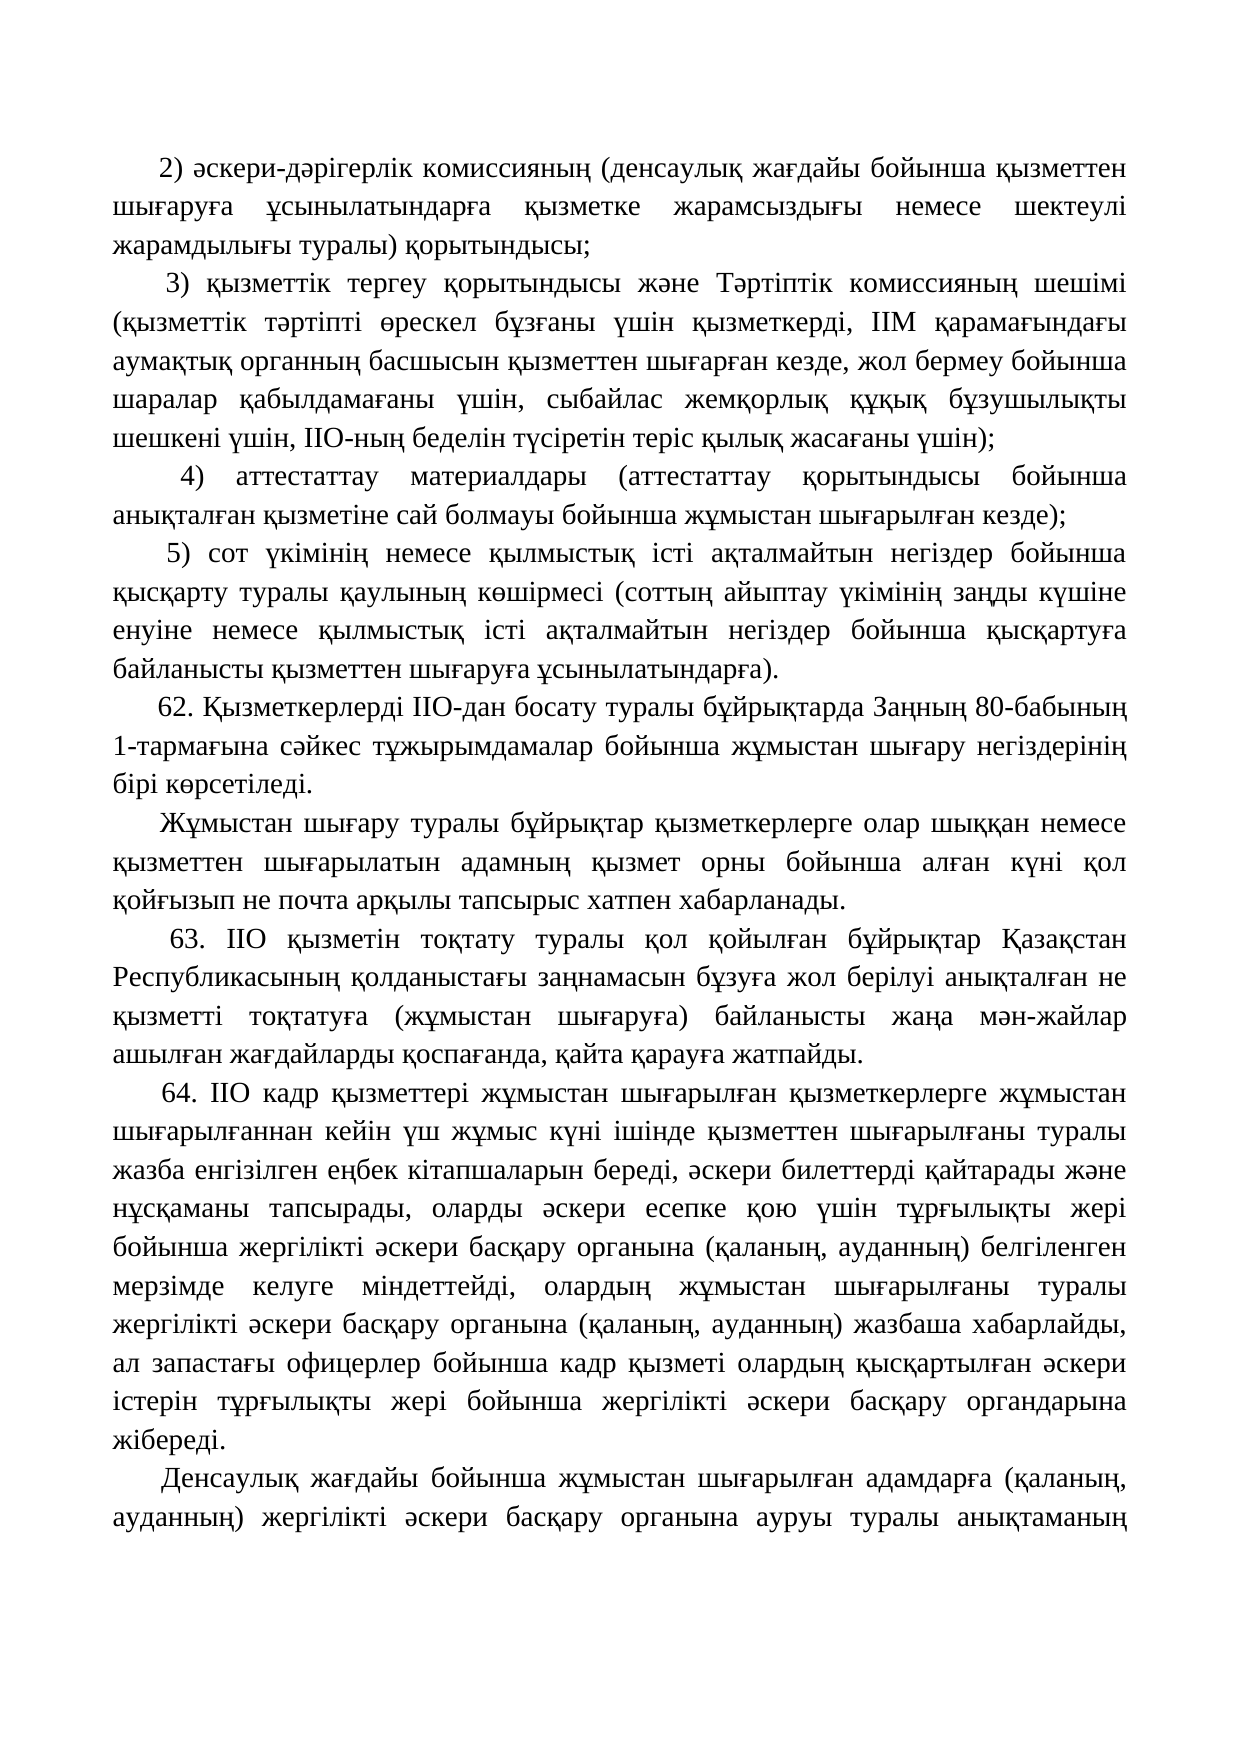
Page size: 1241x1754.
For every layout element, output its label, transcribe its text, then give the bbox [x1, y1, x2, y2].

text 64. ІІО кадр қызметтері жұмыстан шығарылған қызметкерлерге жұмыстан шығарылғаннан кейін үш жұмыс күні ішінде қызметтен шығарылғаны туралы жазба енгізілген еңбек кітапшаларын береді, әскери билеттерді қайтарады және нұсқаманы тапсырады, оларды әскери есепке қою үшін тұрғылықты жері бойынша жергілікті әскери басқару органына (қаланың, ауданның) белгіленген мерзімде келуге міндеттейді, олардың жұмыстан шығарылғаны туралы жергілікті әскери басқару органына (қаланың, ауданның) жазбаша хабарлайды, ал запастағы офицерлер бойынша кадр қызметі олардың қысқартылған әскери істерін тұрғылықты жері бойынша жергілікті әскери басқару органдарына жібереді. [112, 1075, 1128, 1455]
text 4) аттестаттау материалдары (аттестаттау қорытындысы бойынша анықталған қызметіне сай болмауы бойынша жұмыстан шығарылған кезде); [112, 458, 1128, 530]
text 2) әскери-дәрігерлік комиссияның (денсаулық жағдайы бойынша қызметтен шығаруға ұсынылатындарға қызметке жарамсыздығы немесе шектеулі жарамдылығы туралы) қорытындысы; [112, 150, 1128, 261]
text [112, 1460, 1128, 1532]
text 3) қызметтік тергеу қорытындысы және Тәртіптік комиссияның шешімі (қызметтік тәртіпті өрескел бұзғаны үшін қызметкерді, ІІМ қарамағындағы аумақтық органның басшысын қызметтен шығарған кезде, жол бермеу бойынша шаралар қабылдамағаны үшін, сыбайлас жемқорлық құқық бұзушылықты шешкені үшін, ІІО-ның беделін түсіретін теріс қылық жасағаны үшін); [112, 266, 1128, 453]
text Жұмыстан шығару туралы бұйрықтар қызметкерлерге олар шыққан немесе қызметтен шығарылатын адамның қызмет орны бойынша алған күні қол қойғызып не почта арқылы тапсырыс хатпен хабарланады. [112, 805, 1128, 916]
text 63. ІІО қызметін тоқтату туралы қол қойылған бұйрықтар Қазақстан Республикасының қолданыстағы заңнамасын бұзуға жол берілуі анықталған не қызметті тоқтатуға (жұмыстан шығаруға) байланысты жаңа мән-жайлар ашылған жағдайларды қоспағанда, қайта қарауға жатпайды. [112, 921, 1128, 1070]
text 5) сот үкімінің немесе қылмыстық істі ақталмайтын негіздер бойынша қысқарту туралы қаулының көшірмесі (соттың айыптау үкімінің заңды күшіне енуіне немесе қылмыстық істі ақталмайтын негіздер бойынша қысқартуға байланысты қызметтен шығаруға ұсынылатындарға). [112, 535, 1128, 684]
text 62. Қызметкерлерді ІІО-дан босату туралы бұйрықтарда Заңның 80-бабының 1-тармағына сәйкес тұжырымдамалар бойынша жұмыстан шығару негіздерінің бірі көрсетіледі. [112, 689, 1128, 800]
